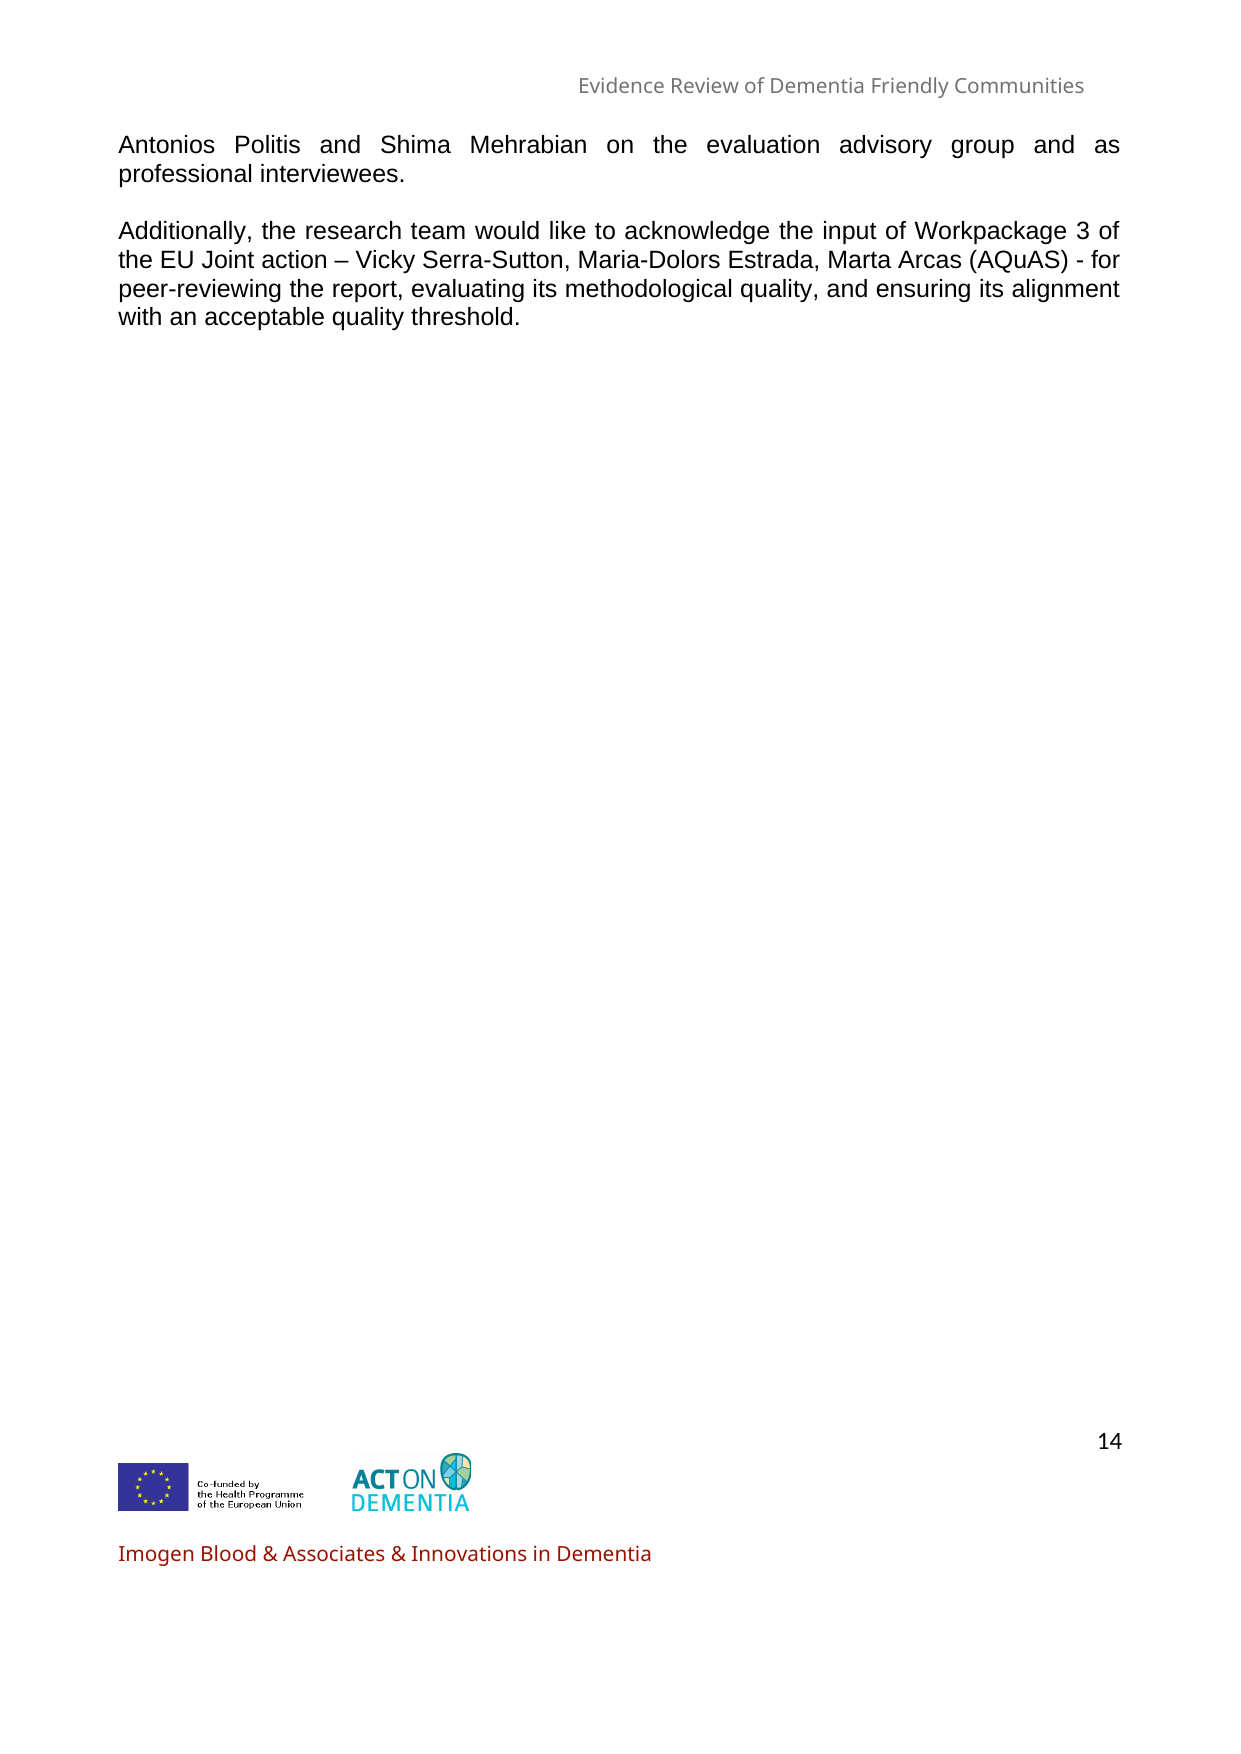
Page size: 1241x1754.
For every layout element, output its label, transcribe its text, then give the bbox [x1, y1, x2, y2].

text Additionally, the research team would like to acknowledge the input of Workpackage 3 of the EU Joint action – Vicky Serra-Sutton, Maria-Dolors Estrada, Marta Arcas (AQuAS) - for peer-reviewing the report, evaluating its methodological quality, and ensuring its alignment with an acceptable quality threshold. [118, 216, 1122, 331]
picture [118, 1453, 472, 1511]
